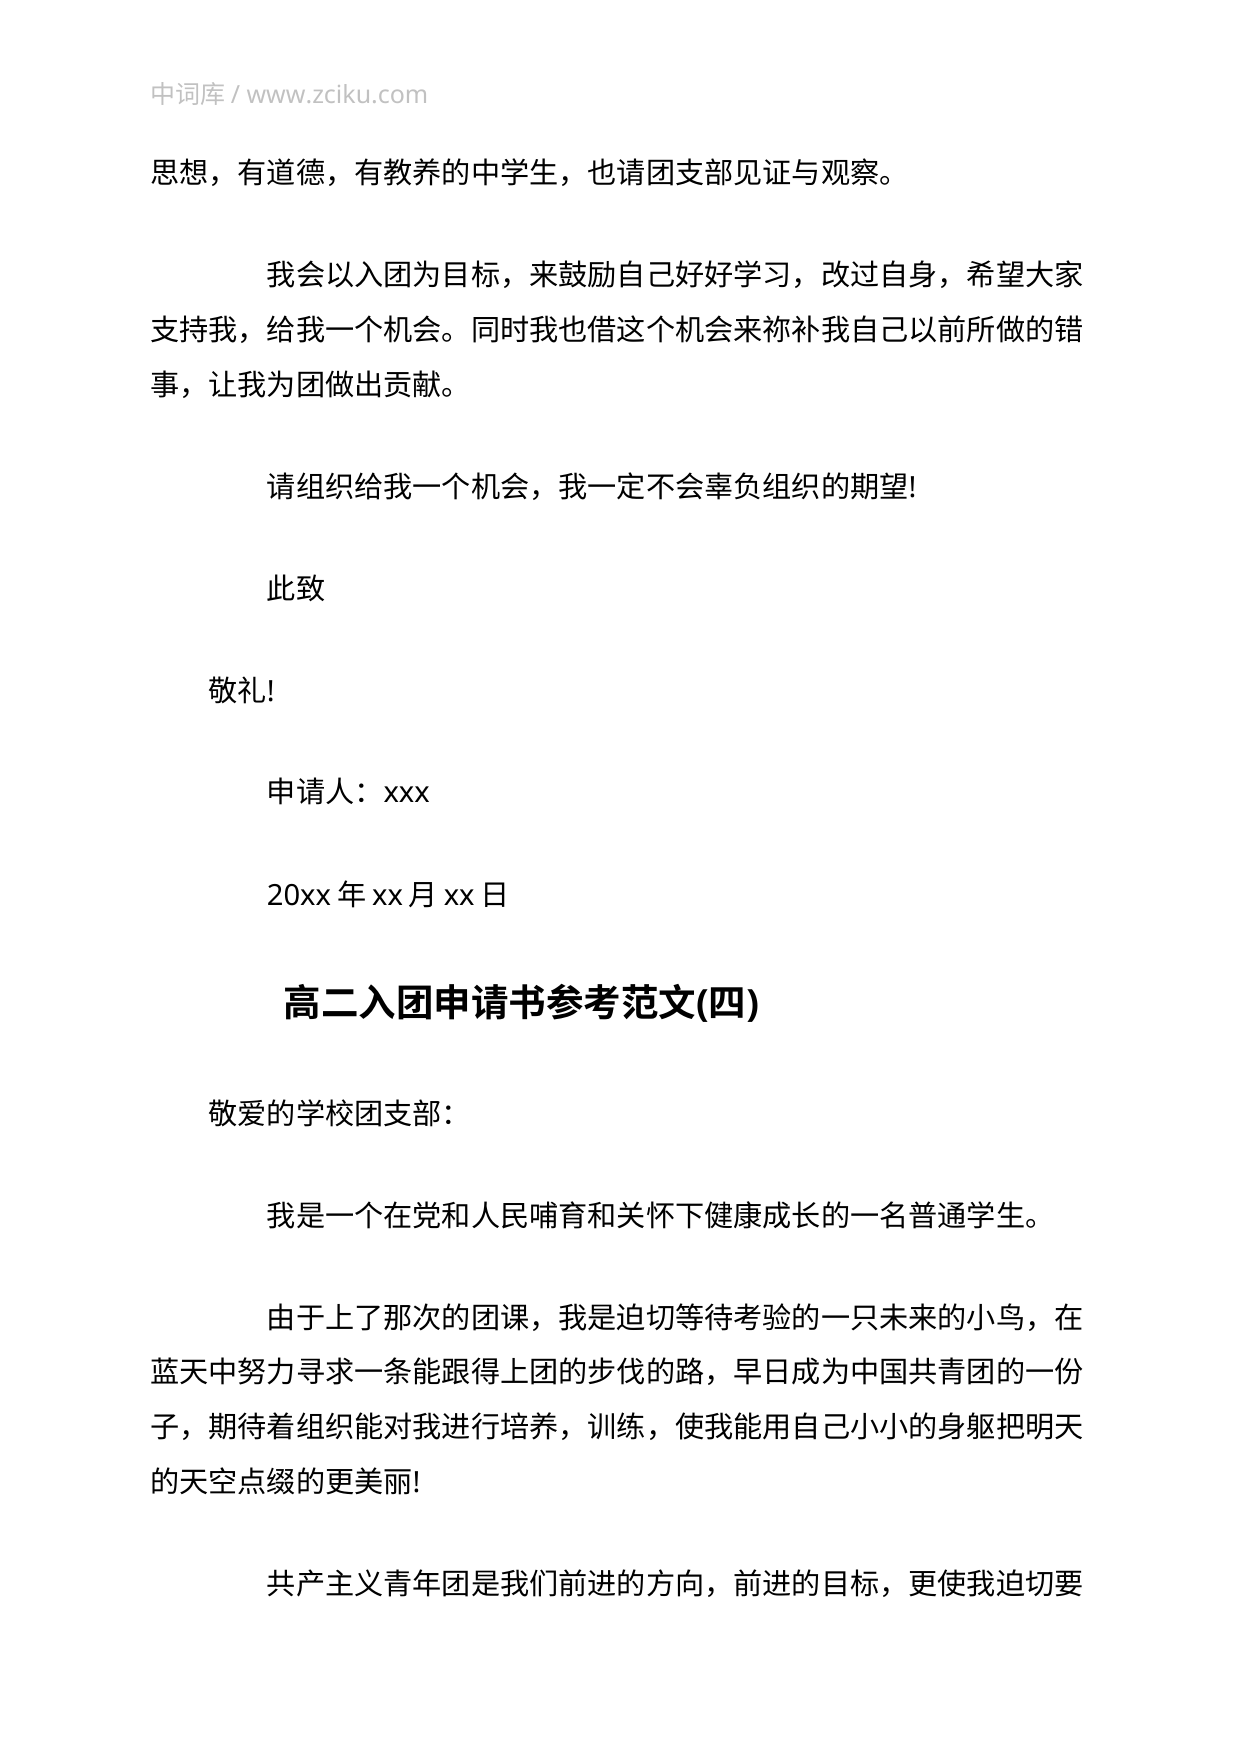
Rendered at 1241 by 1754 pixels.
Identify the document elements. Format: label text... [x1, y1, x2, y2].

text 此致 [150, 565, 1090, 608]
text 高二入团申请书参考范文(四) [150, 973, 1090, 1027]
text 我是一个在党和人民哺育和关怀下健康成长的一名普通学生。 [150, 1192, 1090, 1235]
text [150, 150, 1090, 192]
text 敬礼! [150, 667, 1090, 709]
text 申请人：xxx [150, 769, 1090, 811]
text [150, 1561, 1090, 1603]
text 由于上了那次的团课，我是迫切等待考验的一只未来的小鸟，在蓝天中努力寻求一条能跟得上团的步伐的路，早日成为中国共青团的一份子，期待着组织能对我进行培养，训练，使我能用自己小小的身躯把明天的天空点缀的更美丽! [150, 1294, 1090, 1501]
text 我会以入团为目标，来鼓励自己好好学习，改过自身，希望大家支持我，给我一个机会。同时我也借这个机会来祢补我自己以前所做的错事，让我为团做出贡献。 [150, 252, 1090, 404]
text 20xx年xx月xx日 [150, 871, 1090, 913]
text 请组织给我一个机会，我一定不会辜负组织的期望! [150, 463, 1090, 506]
text 敬爱的学校团支部： [150, 1091, 1090, 1133]
